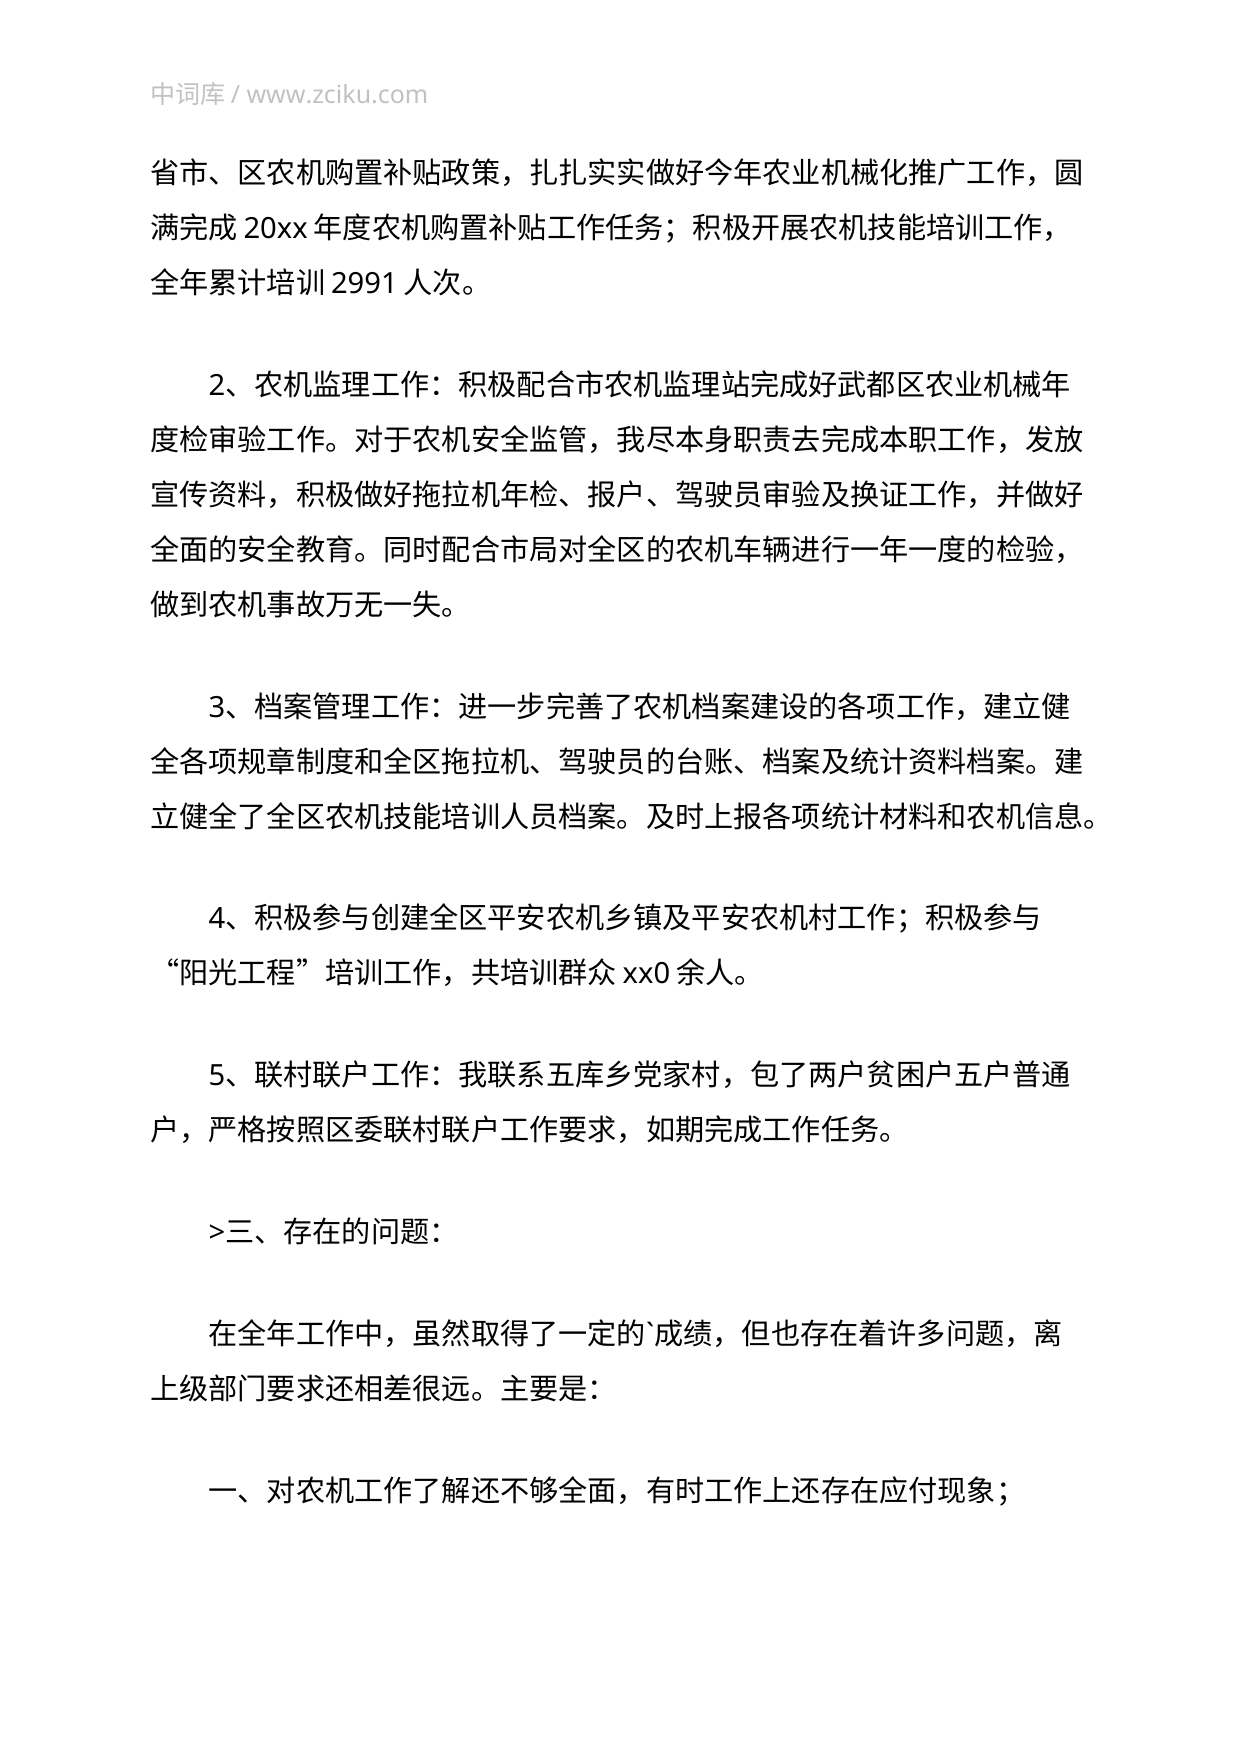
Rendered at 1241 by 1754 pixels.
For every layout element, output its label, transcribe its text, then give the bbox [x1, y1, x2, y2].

text >三、存在的问题： [150, 1209, 1090, 1251]
text 3、档案管理工作：进一步完善了农机档案建设的各项工作，建立健全各项规章制度和全区拖拉机、驾驶员的台账、档案及统计资料档案。建立健全了全区农机技能培训人员档案。及时上报各项统计材料和农机信息。 [150, 683, 1090, 836]
text 一、对农机工作了解还不够全面，有时工作上还存在应付现象； [150, 1467, 1090, 1510]
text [150, 150, 1090, 302]
text 在全年工作中，虽然取得了一定的`成绩，但也存在着许多问题，离上级部门要求还相差很远。主要是： [150, 1311, 1090, 1408]
text 4、积极参与创建全区平安农机乡镇及平安农机村工作；积极参与“阳光工程”培训工作，共培训群众xx0余人。 [150, 895, 1090, 992]
text 2、农机监理工作：积极配合市农机监理站完成好武都区农业机械年度检审验工作。对于农机安全监管，我尽本身职责去完成本职工作，发放宣传资料，积极做好拖拉机年检、报户、驾驶员审验及换证工作，并做好全面的安全教育。同时配合市局对全区的农机车辆进行一年一度的检验，做到农机事故万无一失。 [150, 362, 1090, 624]
text 5、联村联户工作：我联系五库乡党家村，包了两户贫困户五户普通户，严格按照区委联村联户工作要求，如期完成工作任务。 [150, 1052, 1090, 1149]
